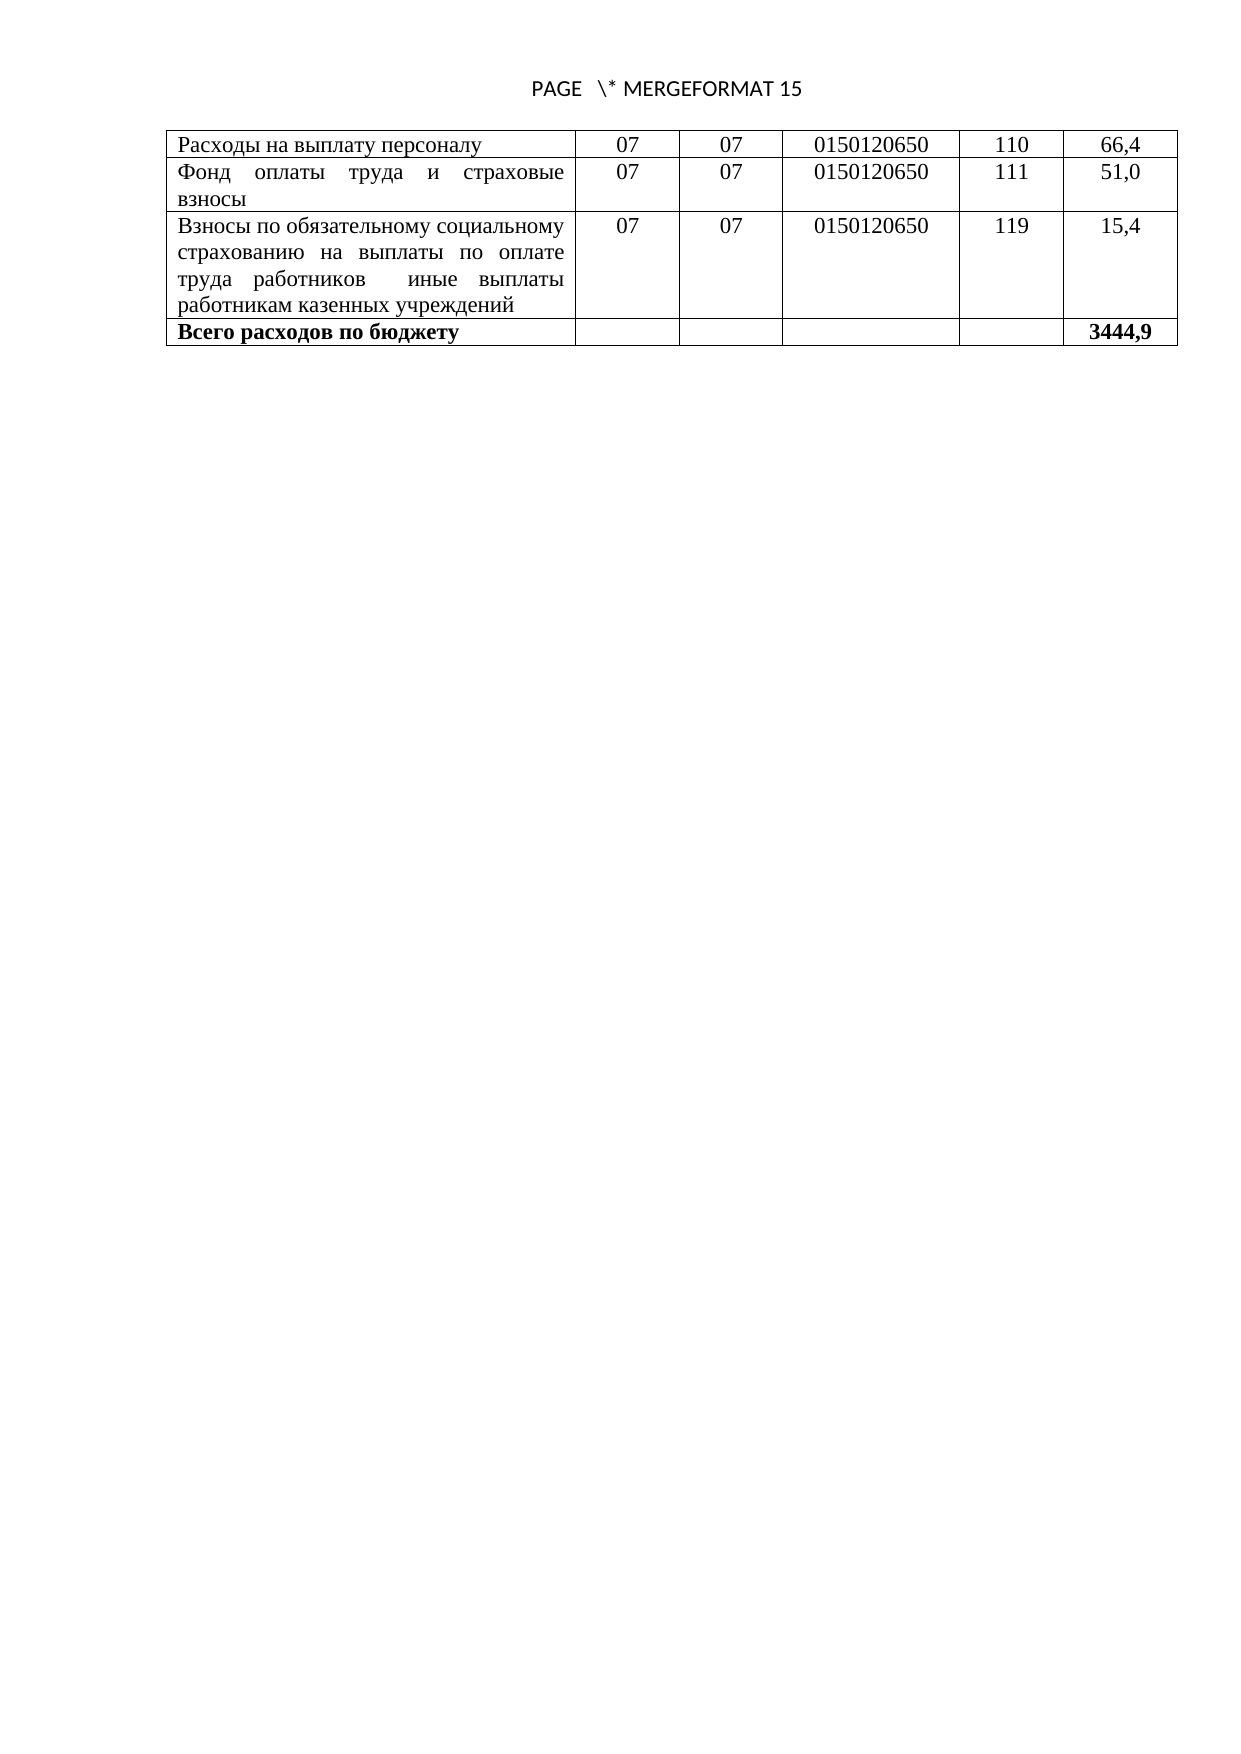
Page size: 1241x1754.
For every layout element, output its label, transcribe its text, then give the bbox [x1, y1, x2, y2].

table_cell 15,4 [1064, 212, 1177, 317]
table_cell 3444,9 [1064, 319, 1177, 345]
table_cell 110 [960, 131, 1063, 157]
table_cell 111 [960, 158, 1063, 211]
table_cell [960, 319, 1063, 345]
table_cell Расходы на выплату персоналу [167, 131, 575, 157]
table_cell 0150120650 [783, 158, 959, 211]
table_cell Взносы по обязательному социальному страхованию на выплаты по оплате труда работников иные выплаты работникам казенных учреждений [167, 212, 575, 317]
table_cell Всего расходов по бюджету [167, 319, 575, 345]
table_cell 07 [576, 131, 679, 157]
table_cell 119 [960, 212, 1063, 317]
table_cell 0150120650 [783, 131, 959, 157]
table_cell 07 [680, 212, 782, 317]
table_cell 07 [576, 212, 679, 317]
table_cell 07 [576, 158, 679, 211]
table_cell [576, 319, 679, 345]
table_cell 51,0 [1064, 158, 1177, 211]
table_cell 07 [680, 158, 782, 211]
table_cell [680, 319, 782, 345]
table_cell 66,4 [1064, 131, 1177, 157]
table_cell 07 [680, 131, 782, 157]
table_cell [783, 319, 959, 345]
table_cell 0150120650 [783, 212, 959, 317]
table_cell Фонд оплаты труда и страховые взносы [167, 158, 575, 211]
